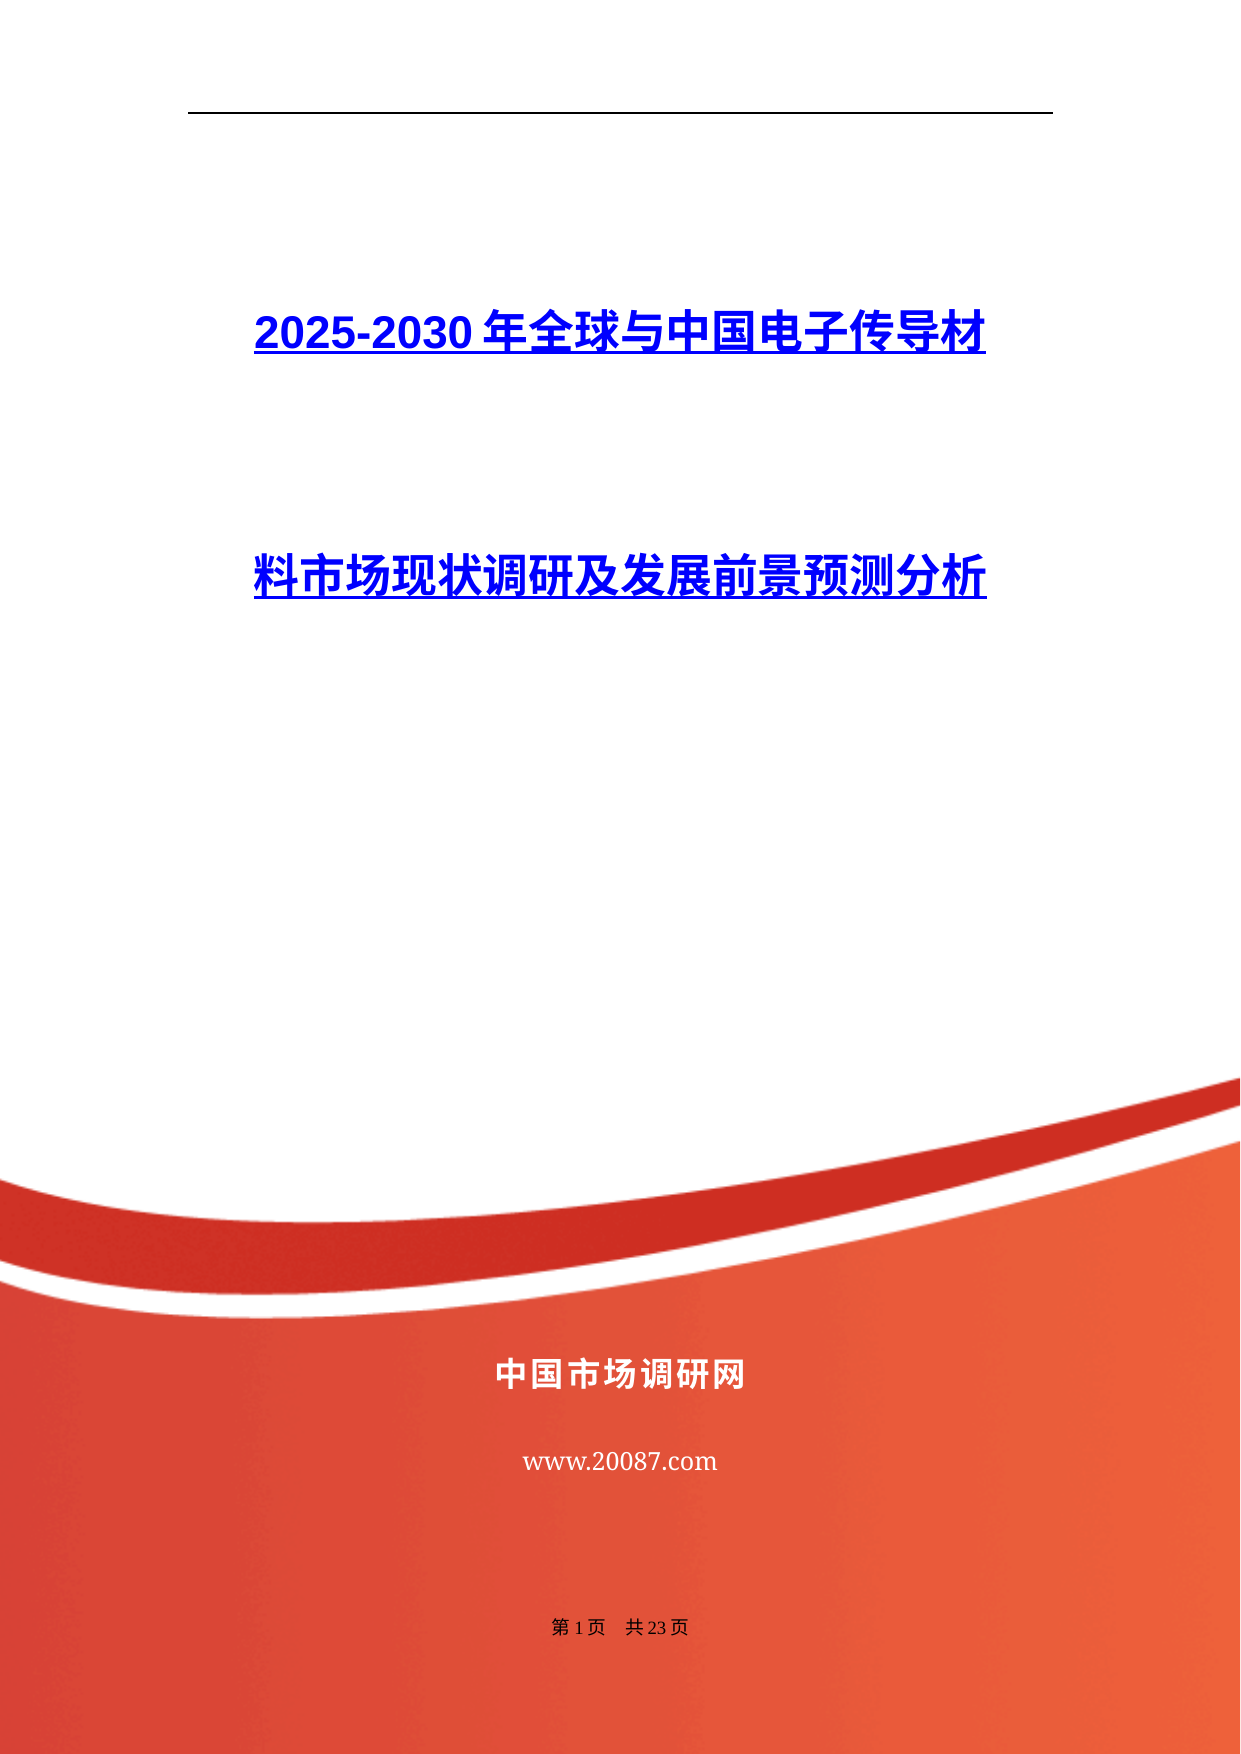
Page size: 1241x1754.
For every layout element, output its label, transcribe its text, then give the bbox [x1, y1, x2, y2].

picture [0, 1006, 1241, 1754]
subtitle 中国市场调研网 [187, 1339, 1053, 1404]
table_header 2025-2030年全球与中国电子传导材料市场现状调研及发展前景预测分析 [188, 207, 1053, 773]
text www.20087.com [187, 1428, 1053, 1493]
